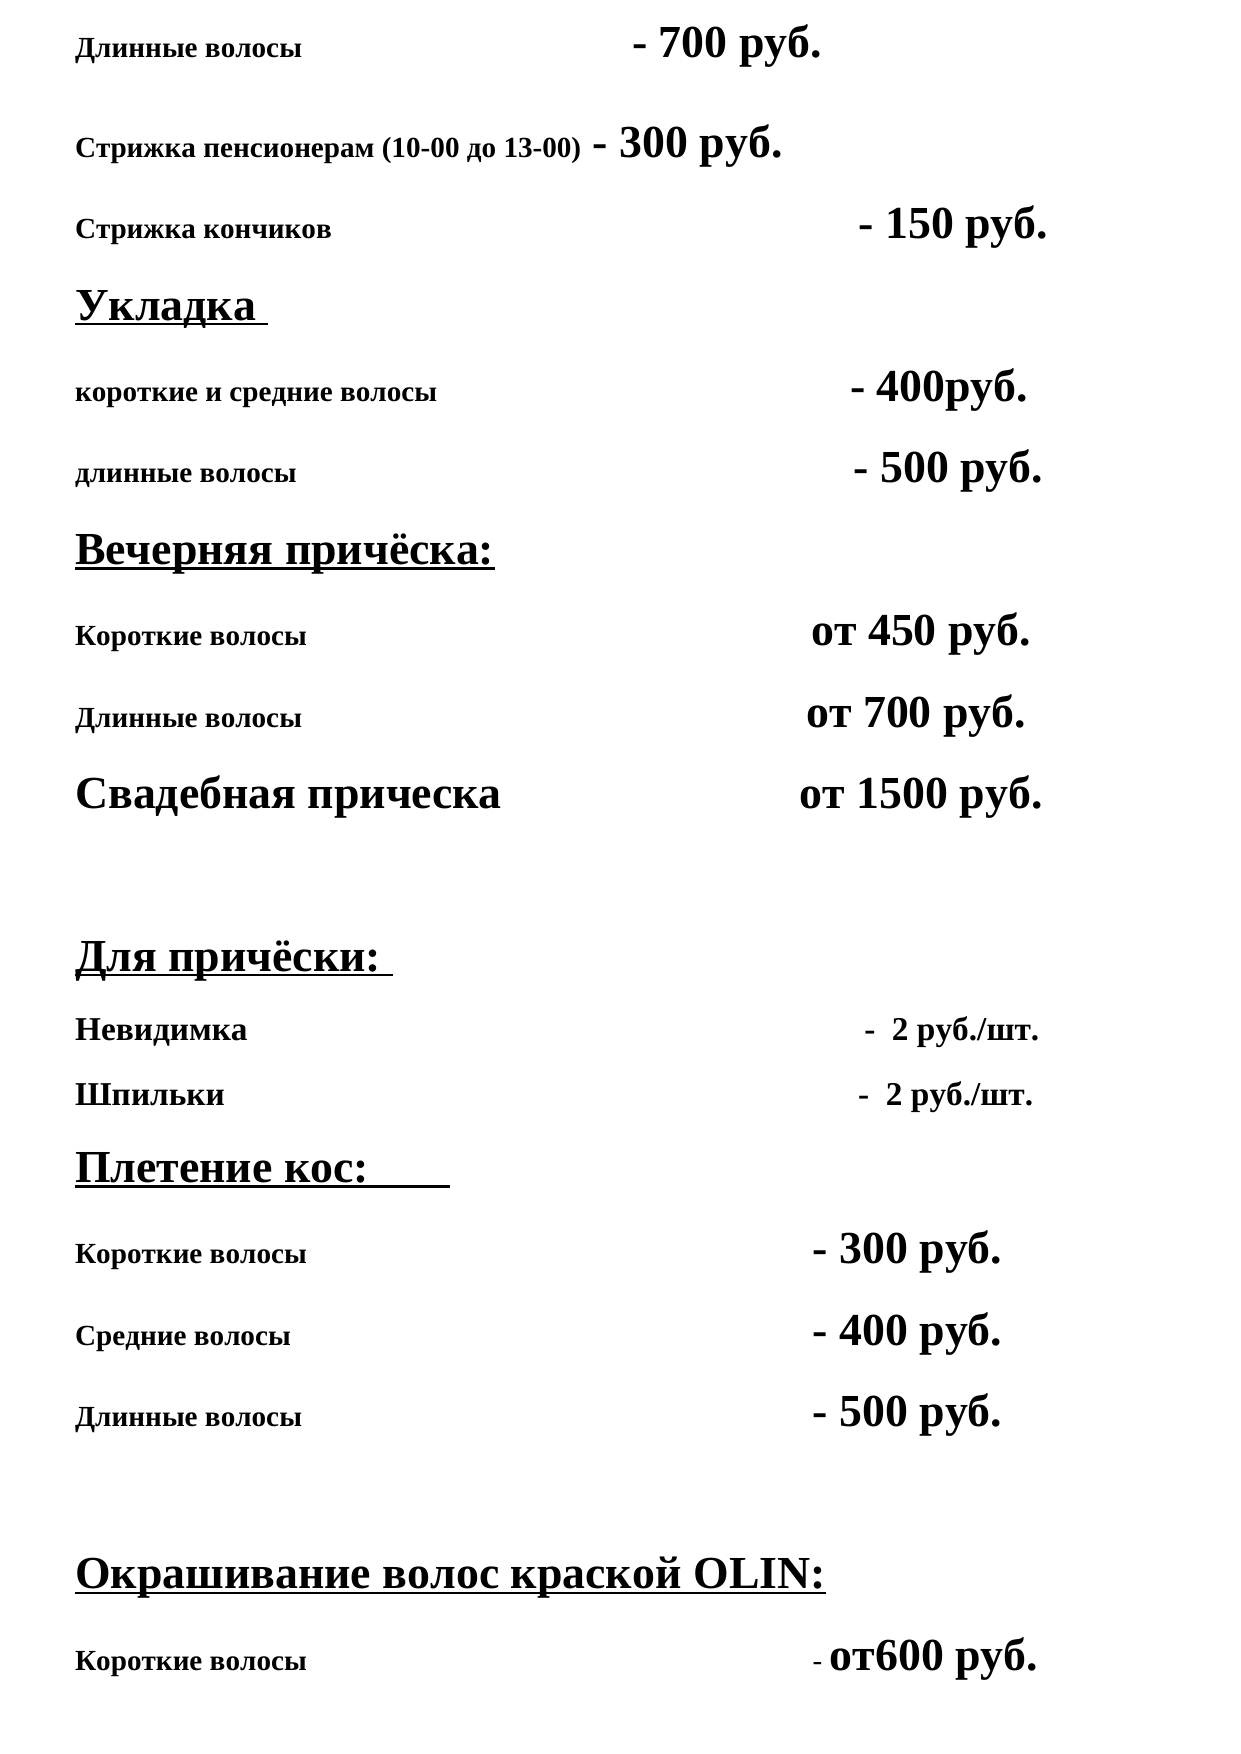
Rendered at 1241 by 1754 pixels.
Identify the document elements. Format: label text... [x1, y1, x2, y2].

text Средние волосы - 400 руб. [75, 1302, 1165, 1355]
text короткие и средние волосы - 400руб. [75, 359, 1165, 411]
text Стрижка пенсионерам (10-00 до 13-00) - 300 руб. [75, 115, 1165, 167]
text Окрашивание волос краской OLIN: [75, 1546, 1165, 1599]
text Невидимка - 2 руб./шт. [75, 1009, 1165, 1048]
text Длинные волосы от 700 руб. [75, 684, 1165, 737]
text Короткие волосы от 450 руб. [75, 603, 1165, 656]
text Свадебная прическа от 1500 руб. [75, 766, 1165, 818]
text Короткие волосы - от600 руб. [75, 1627, 1165, 1680]
text Длинные волосы - 500 руб. [75, 1383, 1165, 1436]
text Вечерняя причёска: [75, 521, 1165, 574]
text Стрижка кончиков - 150 руб. [75, 196, 1165, 249]
text длинные волосы - 500 руб. [75, 440, 1165, 493]
text Шпильки - 2 руб./шт. [75, 1074, 1165, 1113]
text Плетение кос: [75, 1139, 1165, 1192]
text Укладка [75, 277, 1165, 330]
text Для причёски: [75, 928, 1165, 981]
text Длинные волосы - 700 руб. [75, 15, 1165, 67]
text Короткие волосы - 300 руб. [75, 1221, 1165, 1273]
